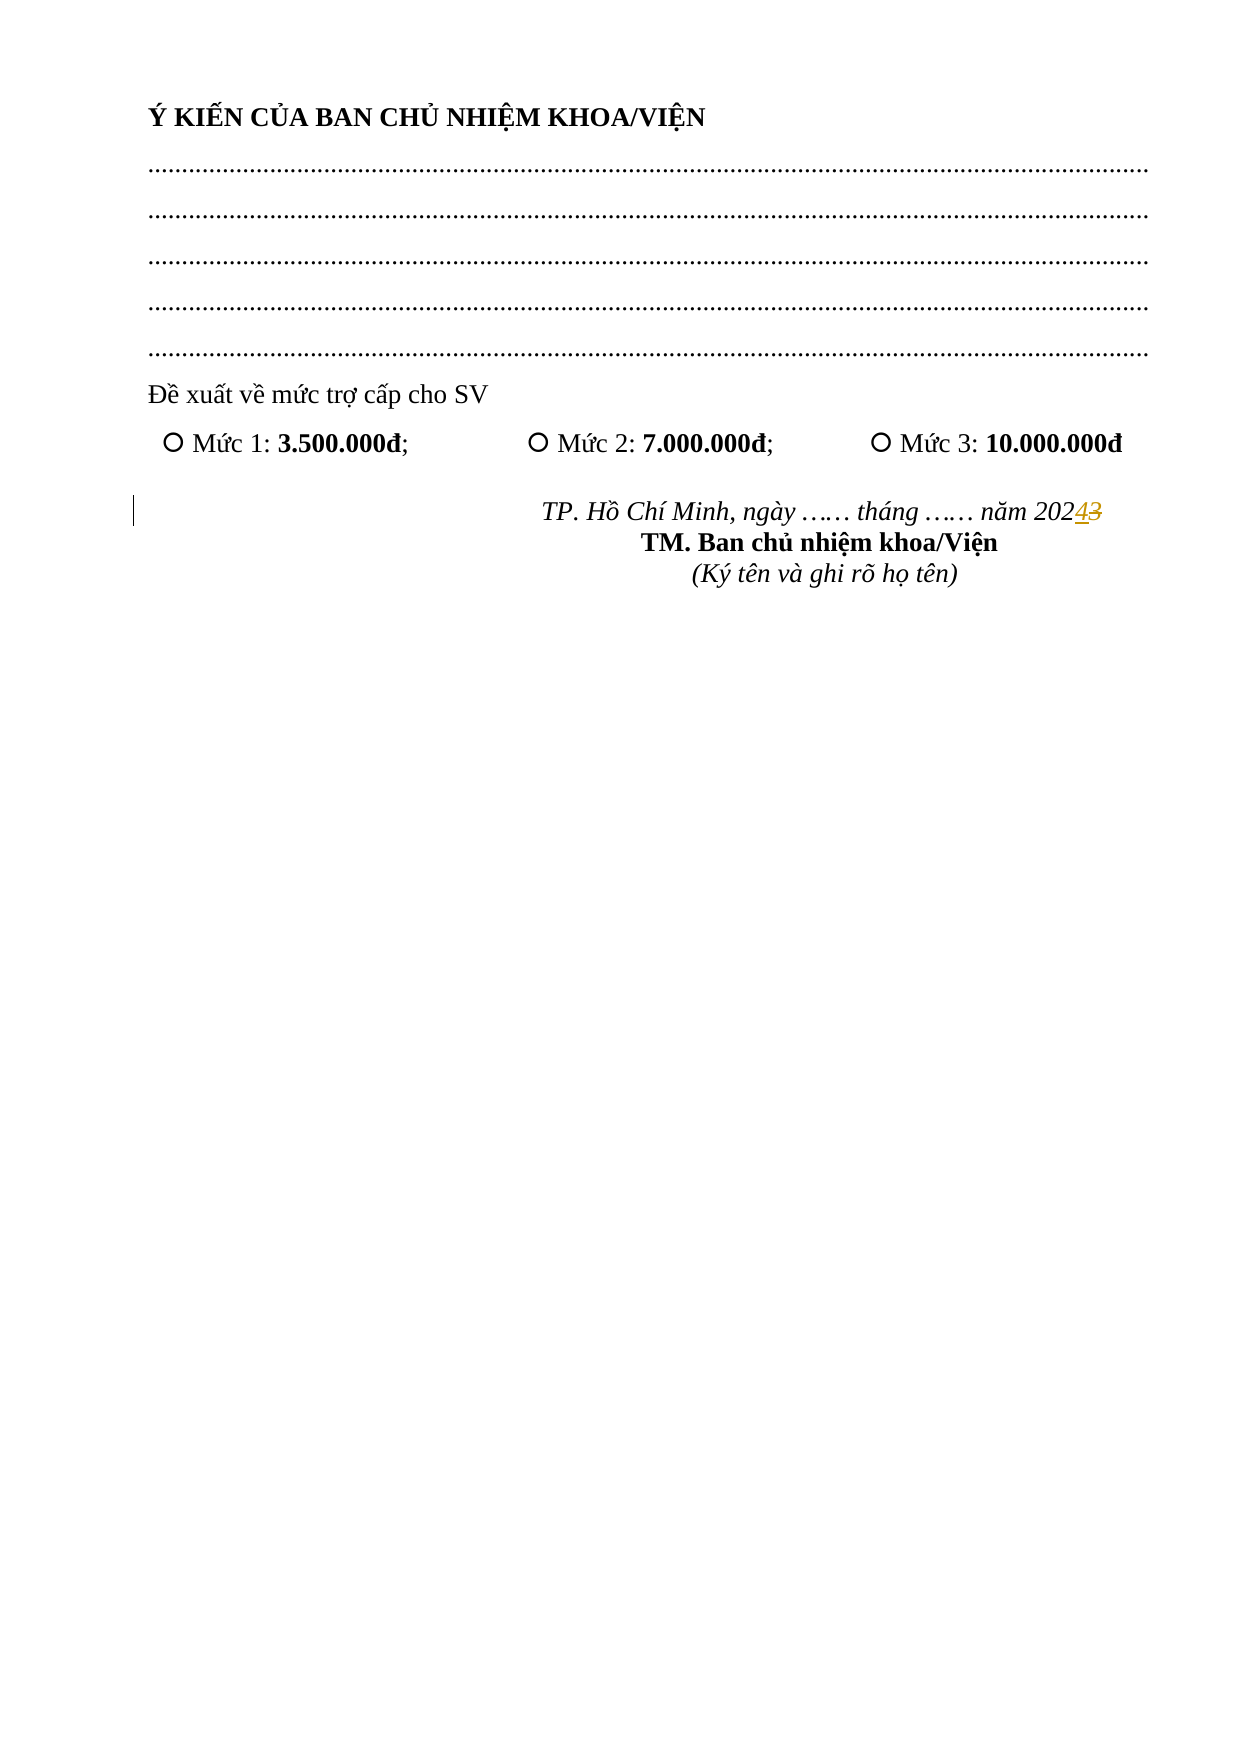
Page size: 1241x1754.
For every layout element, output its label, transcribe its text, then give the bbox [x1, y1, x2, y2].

text TP. Hồ Chí Minh, ngày …… tháng …… năm 202 [223, 495, 1152, 526]
text Đề xuất về mức trợ cấp cho SV [148, 378, 1152, 410]
text (Ký tên và ghi rõ họ tên) [223, 557, 1152, 589]
text TM. Ban chủ nhiệm khoa/Viện [223, 526, 1152, 557]
text Ý KIẾN CỦA BAN CHỦ NHIỆM KHOA/VIỆN [148, 101, 1152, 132]
text Mức 1: 3.500.000đ; Mức 2: 7.000.000đ; Mức 3: 10.000.000đ [148, 427, 1152, 458]
